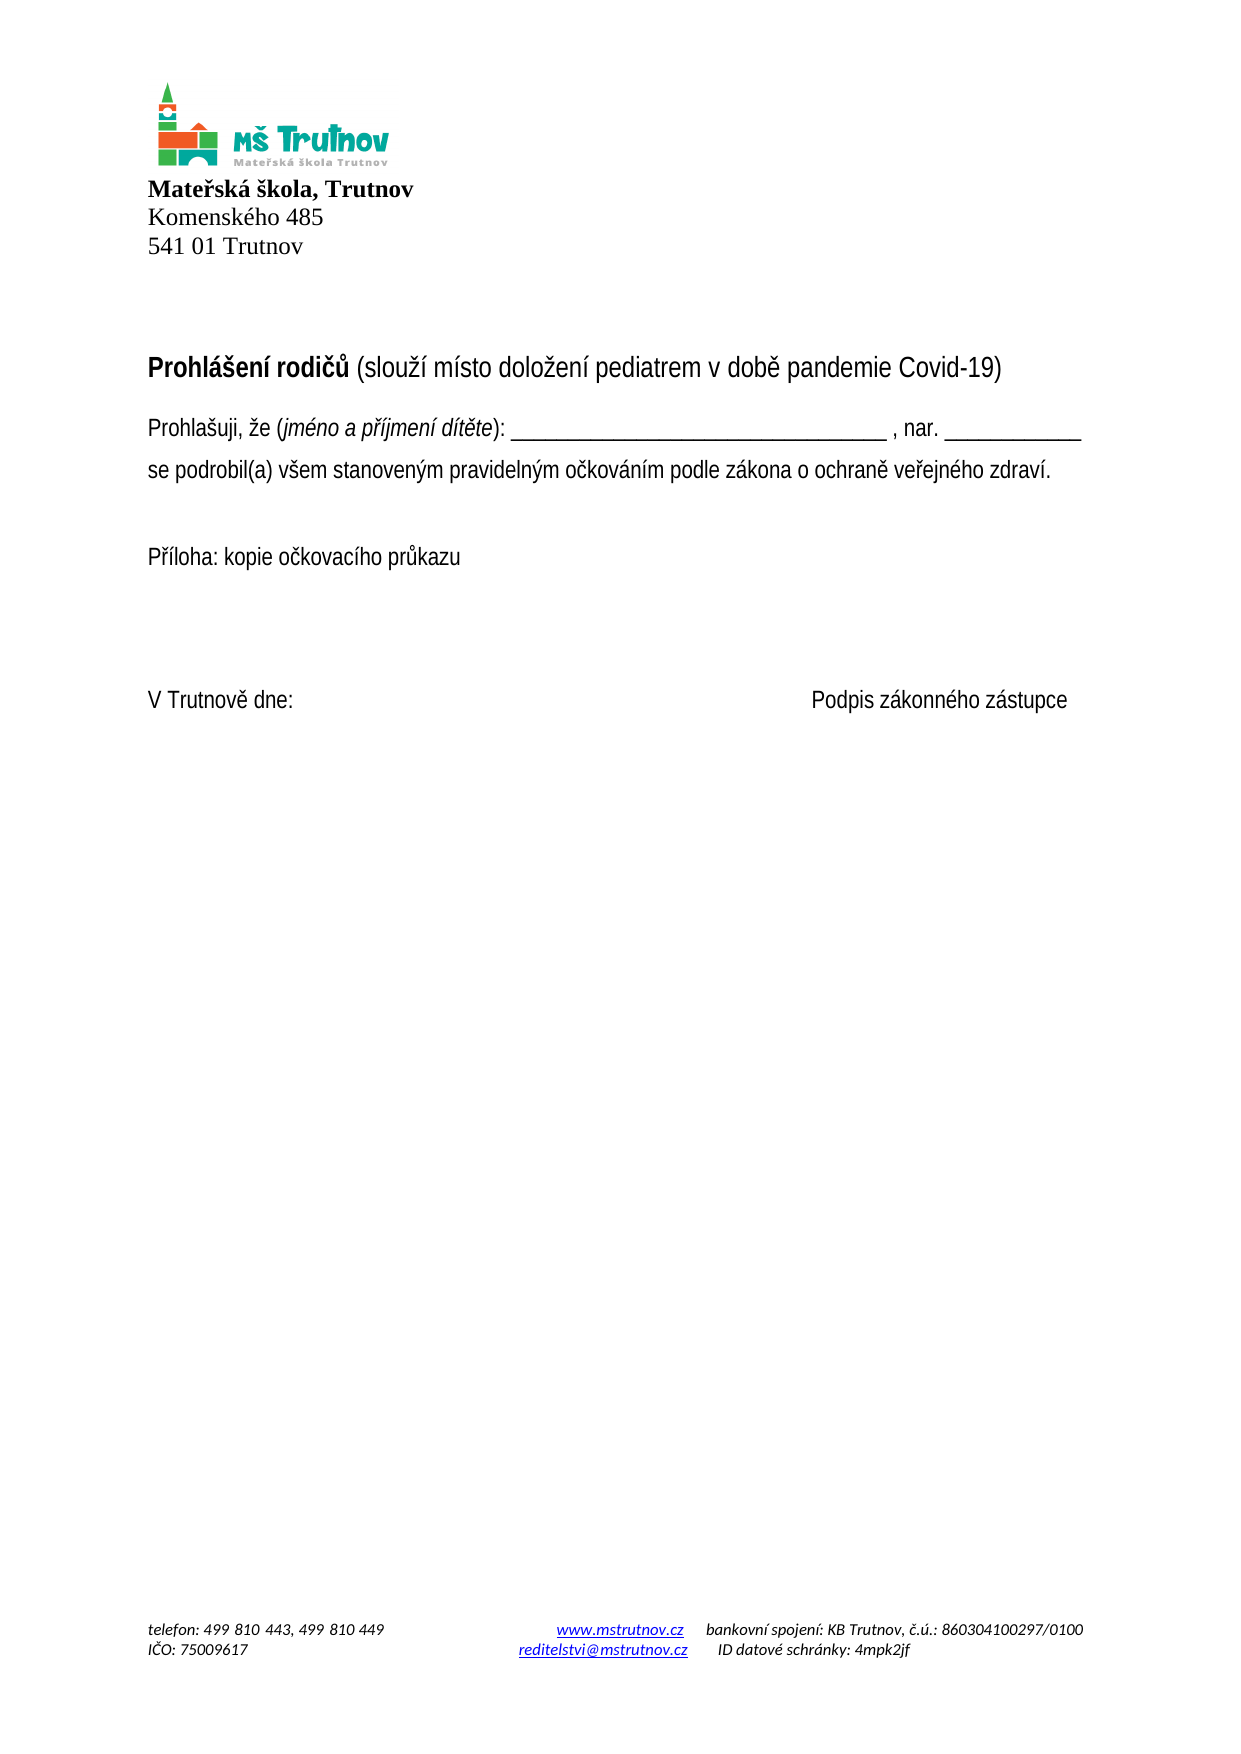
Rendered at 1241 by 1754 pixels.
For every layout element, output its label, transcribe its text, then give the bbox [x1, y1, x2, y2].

text Prohlašuji, že (jméno a příjmení dítěte): _________________________________ , nar. ____________ [148, 413, 1093, 441]
text Příloha: kopie očkovacího průkazu [148, 541, 1093, 570]
text Prohlášení rodičů (slouží místo doložení pediatrem v době pandemie Covid-19) [148, 351, 1093, 384]
picture [147, 73, 399, 174]
text V Trutnově dne: Podpis zákonného zástupce [148, 685, 1093, 713]
text se podrobil(a) všem stanoveným pravidelným očkováním podle zákona o ochraně veřejného zdraví. [148, 456, 1093, 484]
